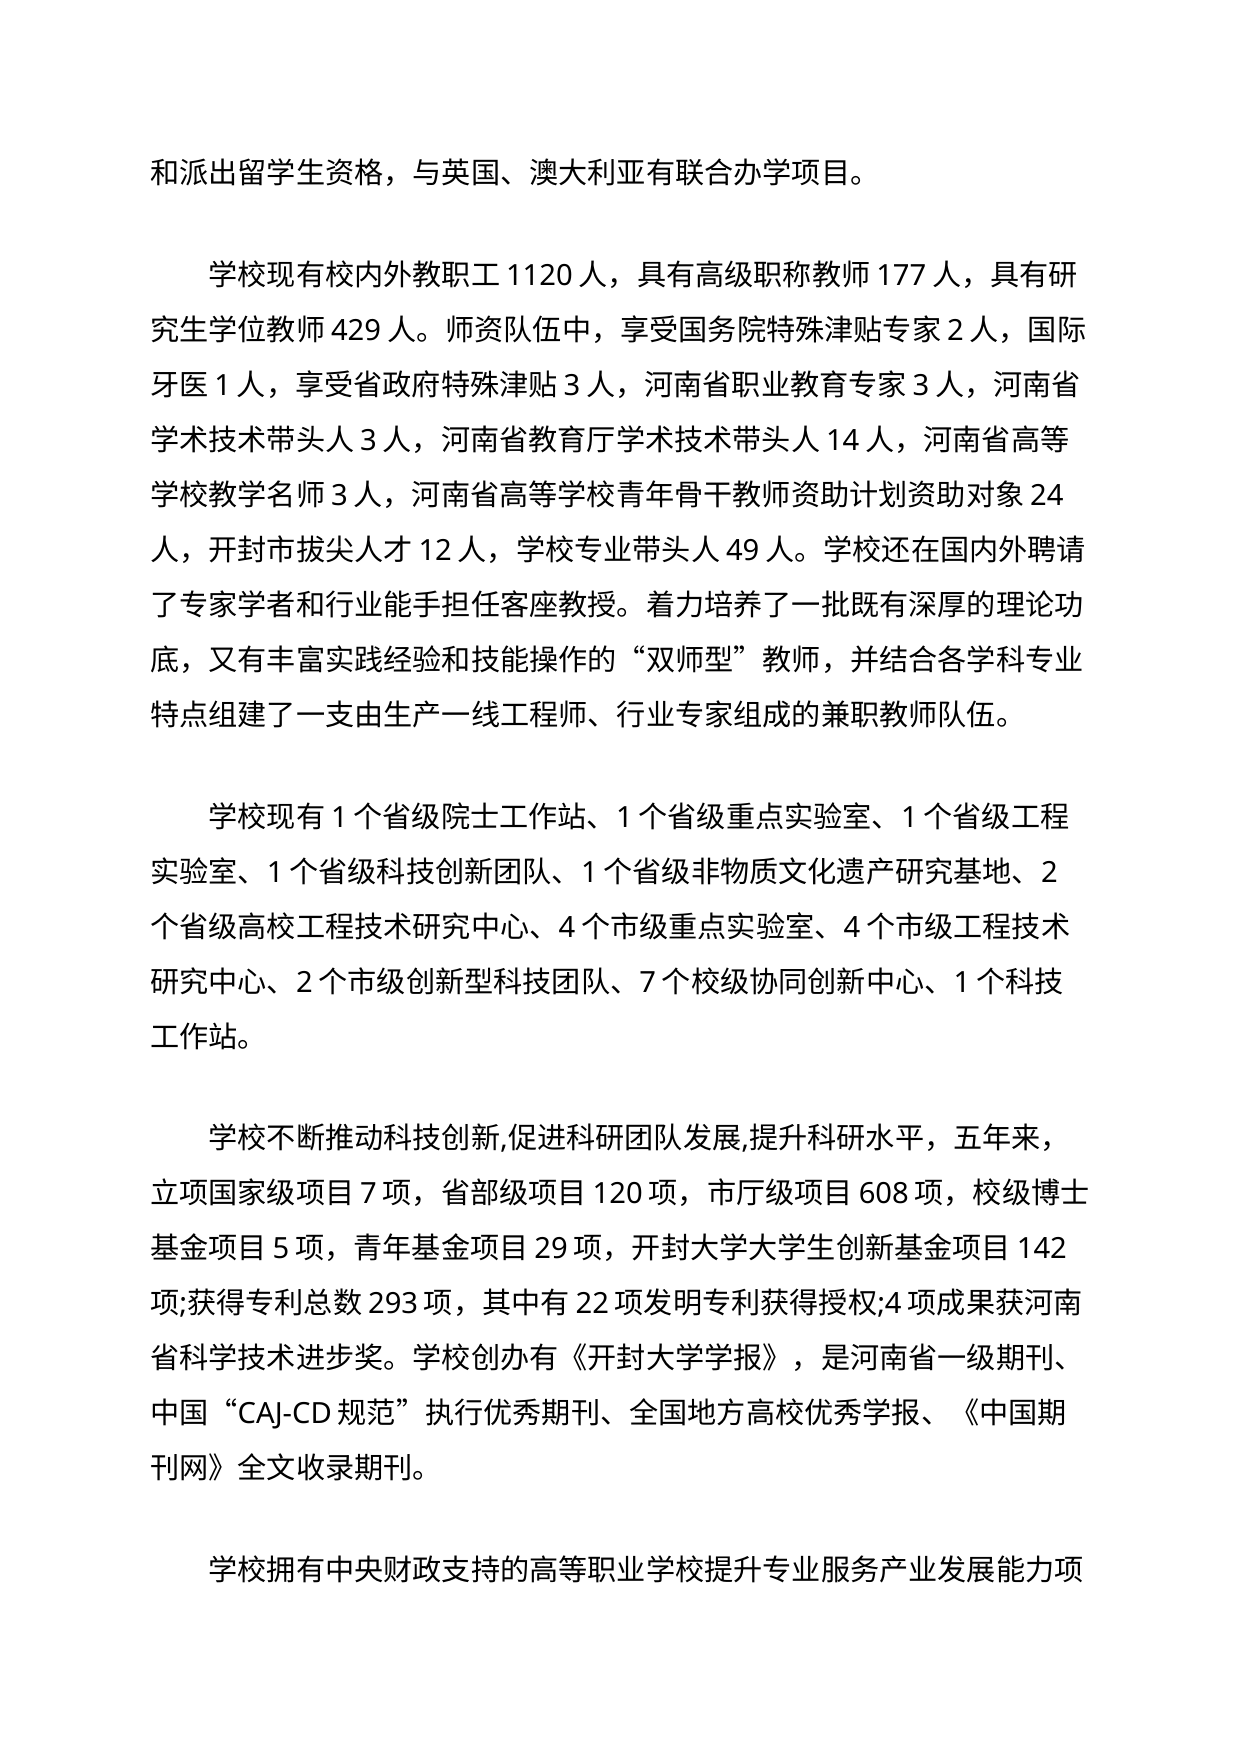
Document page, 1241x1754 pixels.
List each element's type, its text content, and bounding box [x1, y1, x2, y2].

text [150, 150, 1090, 192]
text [150, 1547, 1090, 1589]
text 学校现有1个省级院士工作站、1个省级重点实验室、1个省级工程实验室、1个省级科技创新团队、1个省级非物质文化遗产研究基地、2个省级高校工程技术研究中心、4个市级重点实验室、4个市级工程技术研究中心、2个市级创新型科技团队、7个校级协同创新中心、1个科技工作站。 [150, 793, 1090, 1056]
text 学校现有校内外教职工1120人，具有高级职称教师177人，具有研究生学位教师429人。师资队伍中，享受国务院特殊津贴专家2人，国际牙医1人，享受省政府特殊津贴3人，河南省职业教育专家3人，河南省学术技术带头人3人，河南省教育厅学术技术带头人14人，河南省高等学校教学名师3人，河南省高等学校青年骨干教师资助计划资助对象24人，开封市拔尖人才12人，学校专业带头人49人。学校还在国内外聘请了专家学者和行业能手担任客座教授。着力培养了一批既有深厚的理论功底，又有丰富实践经验和技能操作的“双师型”教师，并结合各学科专业特点组建了一支由生产一线工程师、行业专家组成的兼职教师队伍。 [150, 252, 1090, 734]
text 学校不断推动科技创新,促进科研团队发展,提升科研水平，五年来，立项国家级项目7项，省部级项目120项，市厅级项目608项，校级博士基金项目5项，青年基金项目29项，开封大学大学生创新基金项目142项;获得专利总数293项，其中有22项发明专利获得授权;4项成果获河南省科学技术进步奖。学校创办有《开封大学学报》，是河南省一级期刊、中国“CAJ-CD规范”执行优秀期刊、全国地方高校优秀学报、《中国期刊网》全文收录期刊。 [150, 1115, 1090, 1487]
